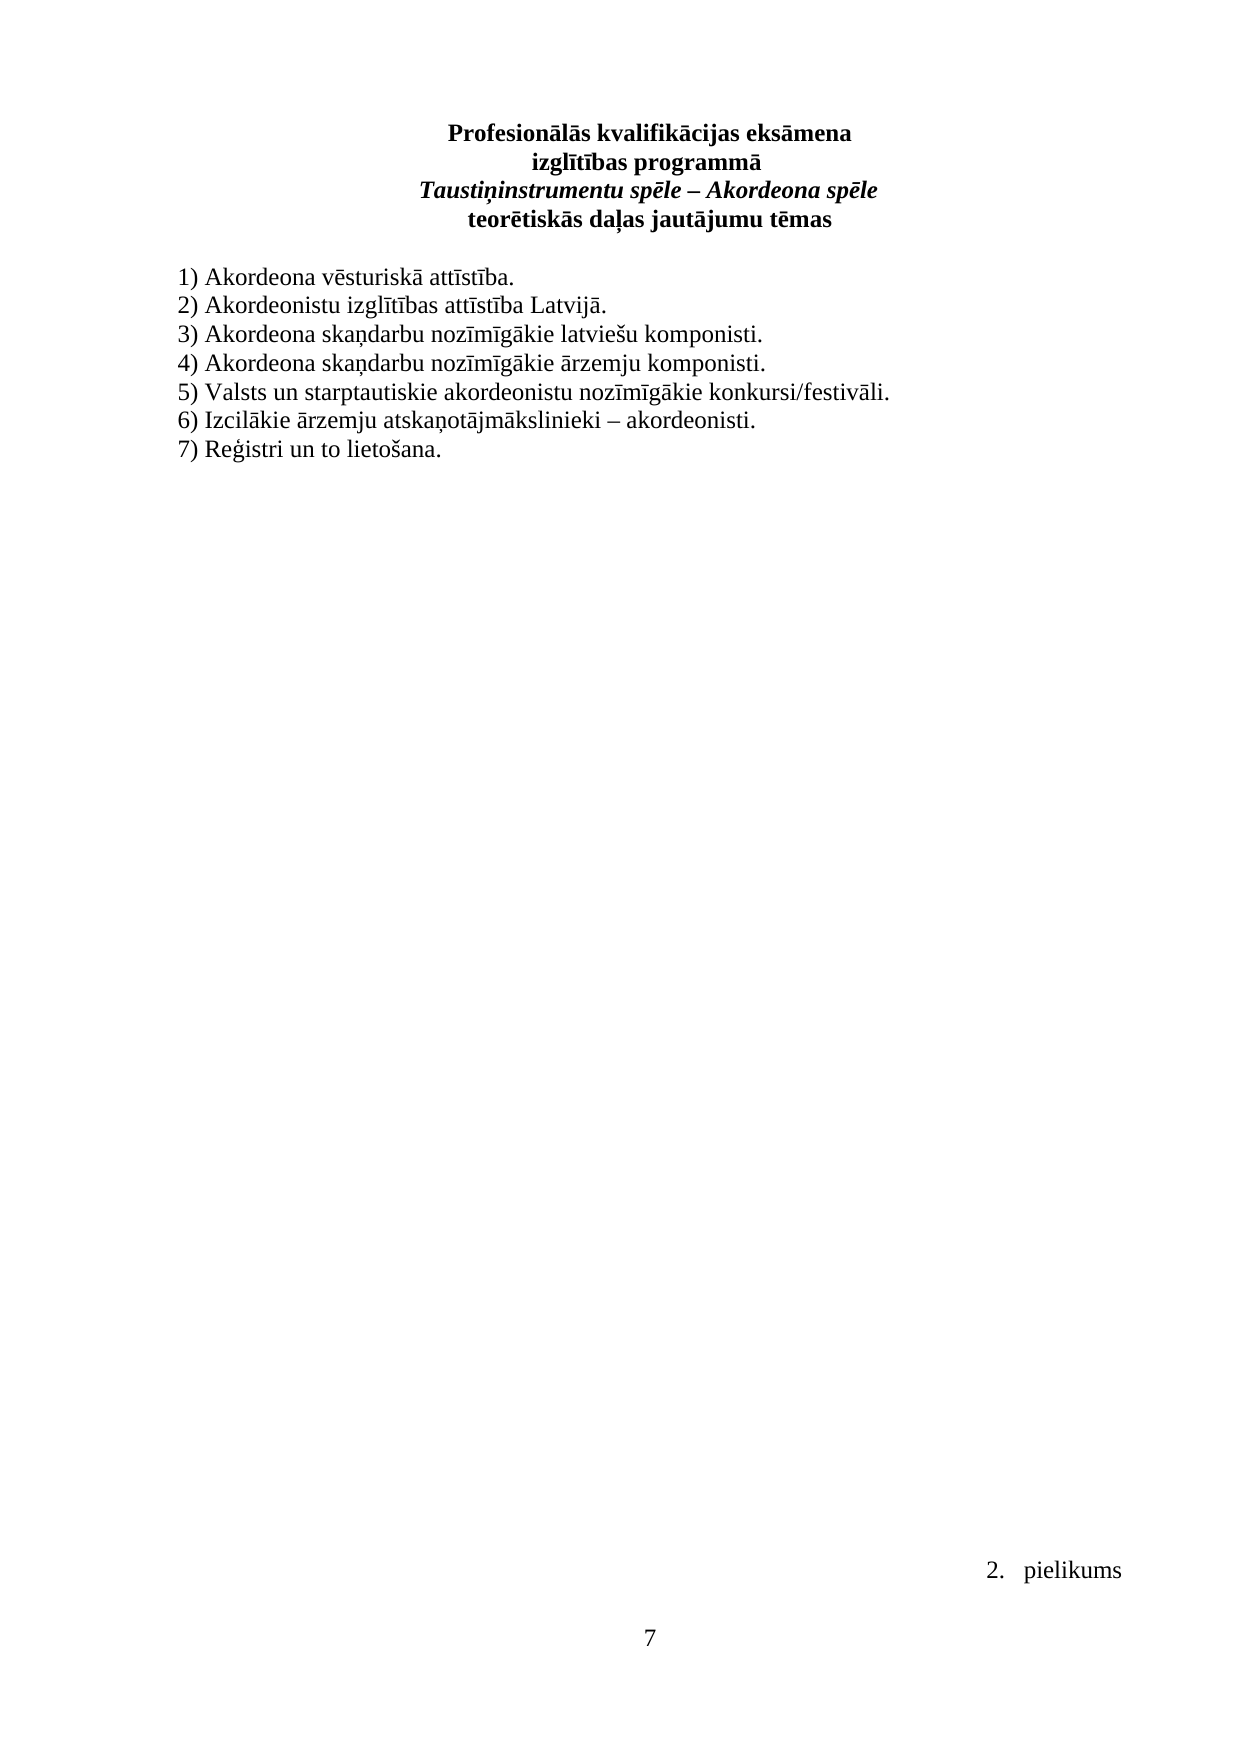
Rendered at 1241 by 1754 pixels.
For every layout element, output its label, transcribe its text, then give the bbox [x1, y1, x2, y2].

text 4) Akordeona skaņdarbu nozīmīgākie ārzemju komponisti. [177, 348, 1122, 377]
text 3) Akordeona skaņdarbu nozīmīgākie latviešu komponisti. [177, 319, 1122, 348]
text 1) Akordeona vēsturiskā attīstība. [177, 262, 1122, 291]
text 6) Izcilākie ārzemju atskaņotājmākslinieki – akordeonisti. [177, 406, 1122, 434]
text Profesionālās kvalifikācijas eksāmena [177, 118, 1122, 147]
text teorētiskās daļas jautājumu tēmas [177, 204, 1122, 233]
text 7) Reģistri un to lietošana. [177, 434, 1122, 463]
text izglītības programmā Taustiņinstrumentu spēle – Akordeona spēle [177, 147, 1122, 204]
text 2) Akordeonistu izglītības attīstība Latvijā. [177, 291, 1122, 319]
list pielikums [215, 1556, 1122, 1584]
text 5) Valsts un starptautiskie akordeonistu nozīmīgākie konkursi/festivāli. [177, 377, 1122, 406]
